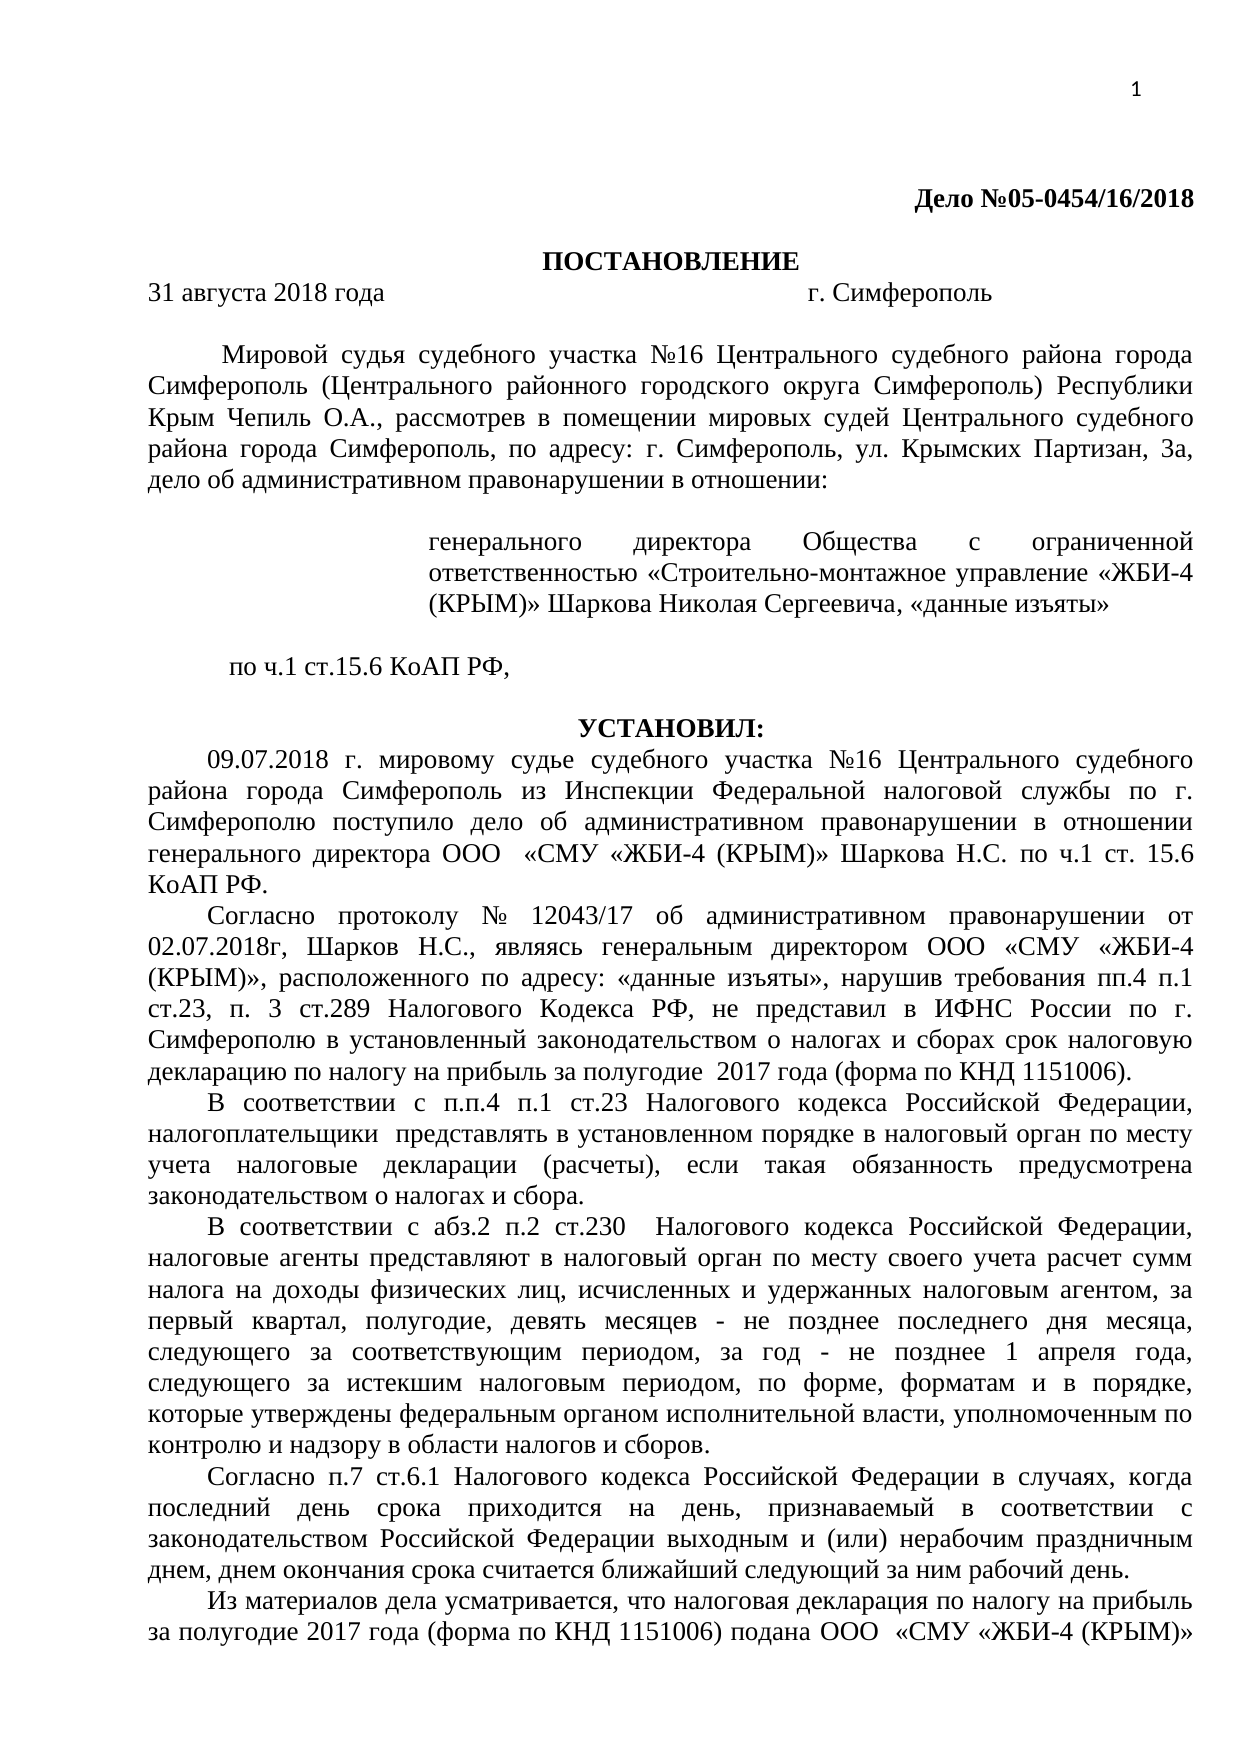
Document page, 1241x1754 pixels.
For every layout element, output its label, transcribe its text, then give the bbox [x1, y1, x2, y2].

text Согласно протоколу № 12043/17 об административном правонарушении от 02.07.2018г, Шарков Н.С., являясь генеральным директором ООО «СМУ «ЖБИ-4 (КРЫМ)», расположенного по адресу: «данные изъяты», нарушив требования пп.4 п.1 ст.23, п. 3 ст.289 Налогового Кодекса РФ, не представил в ИФНС России по г. Симферополю в установленный законодательством о налогах и сборах срок налоговую декларацию по налогу на прибыль за полугодие 2017 года (форма по КНД 1151006). [148, 899, 1194, 1086]
text 09.07.2018 г. мировому судье судебного участка №16 Центрального судебного района города Симферополь из Инспекции Федеральной налоговой службы по г. Симферополю поступило дело об административном правонарушении в отношении генерального директора ООО «СМУ «ЖБИ-4 (КРЫМ)» Шаркова Н.С. по ч.1 ст. 15.6 КоАП РФ. [148, 743, 1194, 899]
text 31 августа 2018 года г. Симферополь [148, 276, 1194, 307]
text Дело №05-0454/16/2018 [148, 183, 1194, 214]
text В соответствии с абз.2 п.2 ст.230 Налогового кодекса Российской Федерации, налоговые агенты представляют в налоговый орган по месту своего учета расчет сумм налога на доходы физических лиц, исчисленных и удержанных налоговым агентом, за первый квартал, полугодие, девять месяцев - не позднее последнего дня месяца, следующего за соответствующим периодом, за год - не позднее 1 апреля года, следующего за истекшим налоговым периодом, по форме, форматам и в порядке, которые утверждены федеральным органом исполнительной власти, уполномоченным по контролю и надзору в области налогов и сборов. [148, 1210, 1194, 1459]
text Согласно п.7 ст.6.1 Налогового кодекса Российской Федерации в случаях, когда последний день срока приходится на день, признаваемый в соответствии с законодательством Российской Федерации выходным и (или) нерабочим праздничным днем, днем окончания срока считается ближайший следующий за ним рабочий день. [148, 1459, 1194, 1584]
text УСТАНОВИЛ: [148, 712, 1194, 743]
text Мировой судья судебного участка №16 Центрального судебного района города Симферополь (Центрального районного городского округа Симферополь) Республики Крым Чепиль О.А., рассмотрев в помещении мировых судей Центрального судебного района города Симферополь, по адресу: г. Симферополь, ул. Крымских Партизан, 3а, дело об административном правонарушении в отношении: [148, 338, 1194, 494]
text ПОСТАНОВЛЕНИЕ [148, 245, 1194, 276]
text по ч.1 ст.15.6 КоАП РФ, [148, 650, 1194, 681]
text В соответствии с п.п.4 п.1 ст.23 Налогового кодекса Российской Федерации, налогоплательщики представлять в установленном порядке в налоговый орган по месту учета налоговые декларации (расчеты), если такая обязанность предусмотрена законодательством о налогах и сбора. [148, 1086, 1194, 1210]
text генерального директора Общества с ограниченной ответственностью «Строительно-монтажное управление «ЖБИ-4 (КРЫМ)» Шаркова Николая Сергеевича, «данные изъяты» [428, 525, 1194, 619]
